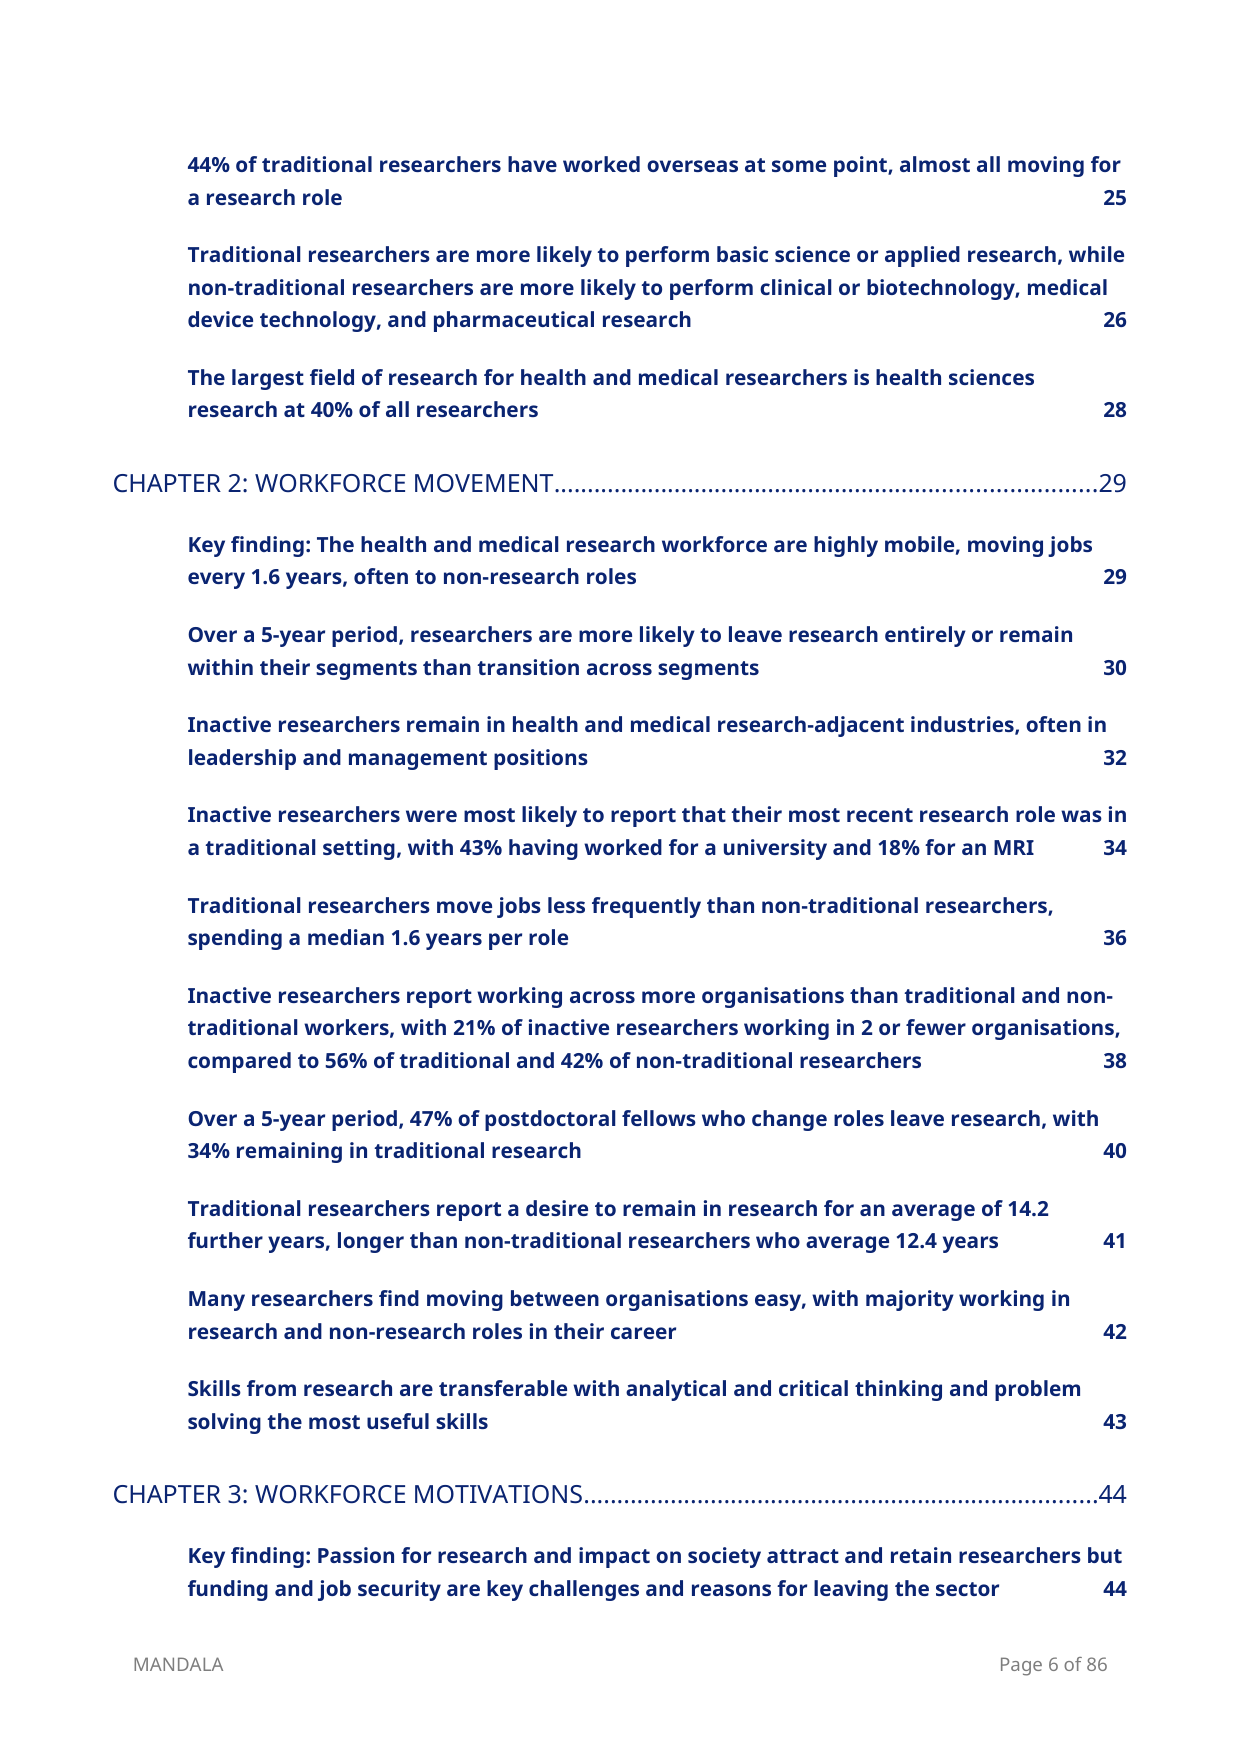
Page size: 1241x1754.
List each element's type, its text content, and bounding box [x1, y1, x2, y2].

text Skills from research are transferable with analytical and critical thinking and problem solving the most useful skills 43 [187, 1374, 1128, 1435]
text Inactive researchers report working across more organisations than traditional and non-traditional workers, with 21% of inactive researchers working in 2 or fewer organisations, compared to 56% of traditional and 42% of non-traditional researchers 38 [187, 981, 1128, 1074]
text 44% of traditional researchers have worked overseas at some point, almost all moving for a research role 25 [187, 150, 1128, 211]
text Traditional researchers report a desire to remain in research for an average of 14.2 further years, longer than non-traditional researchers who average 12.4 years 41 [187, 1194, 1128, 1255]
text Inactive researchers were most likely to report that their most recent research role was in a traditional setting, with 43% having worked for a university and 18% for an MRI 34 [187, 801, 1128, 862]
text Inactive researchers remain in health and medical research-adjacent industries, often in leadership and management positions 32 [187, 710, 1128, 771]
text Key finding: Passion for research and impact on society attract and retain researchers but funding and job security are key challenges and reasons for leaving the sector 44 [187, 1541, 1128, 1602]
text Over a 5-year period, 47% of postdoctoral fellows who change roles leave research, with 34% remaining in traditional research 40 [187, 1104, 1128, 1165]
text Many researchers find moving between organisations easy, with majority working in research and non-research roles in their career 42 [187, 1284, 1128, 1345]
text Key finding: The health and medical research workforce are highly mobile, moving jobs every 1.6 years, often to non-research roles 29 [187, 530, 1128, 591]
text Traditional researchers are more likely to perform basic science or applied research, while non-traditional researchers are more likely to perform clinical or biotechnology, medical device technology, and pharmaceutical research 26 [187, 240, 1128, 334]
text Over a 5-year period, researchers are more likely to leave research entirely or remain within their segments than transition across segments 30 [187, 620, 1128, 681]
text Chapter 3: Workforce motivations 44 [112, 1477, 1128, 1511]
text Chapter 2: Workforce movement 29 [112, 466, 1128, 500]
text Traditional researchers move jobs less frequently than non-traditional researchers, spending a median 1.6 years per role 36 [187, 891, 1128, 952]
text The largest field of research for health and medical researchers is health sciences research at 40% of all researchers 28 [187, 363, 1128, 424]
